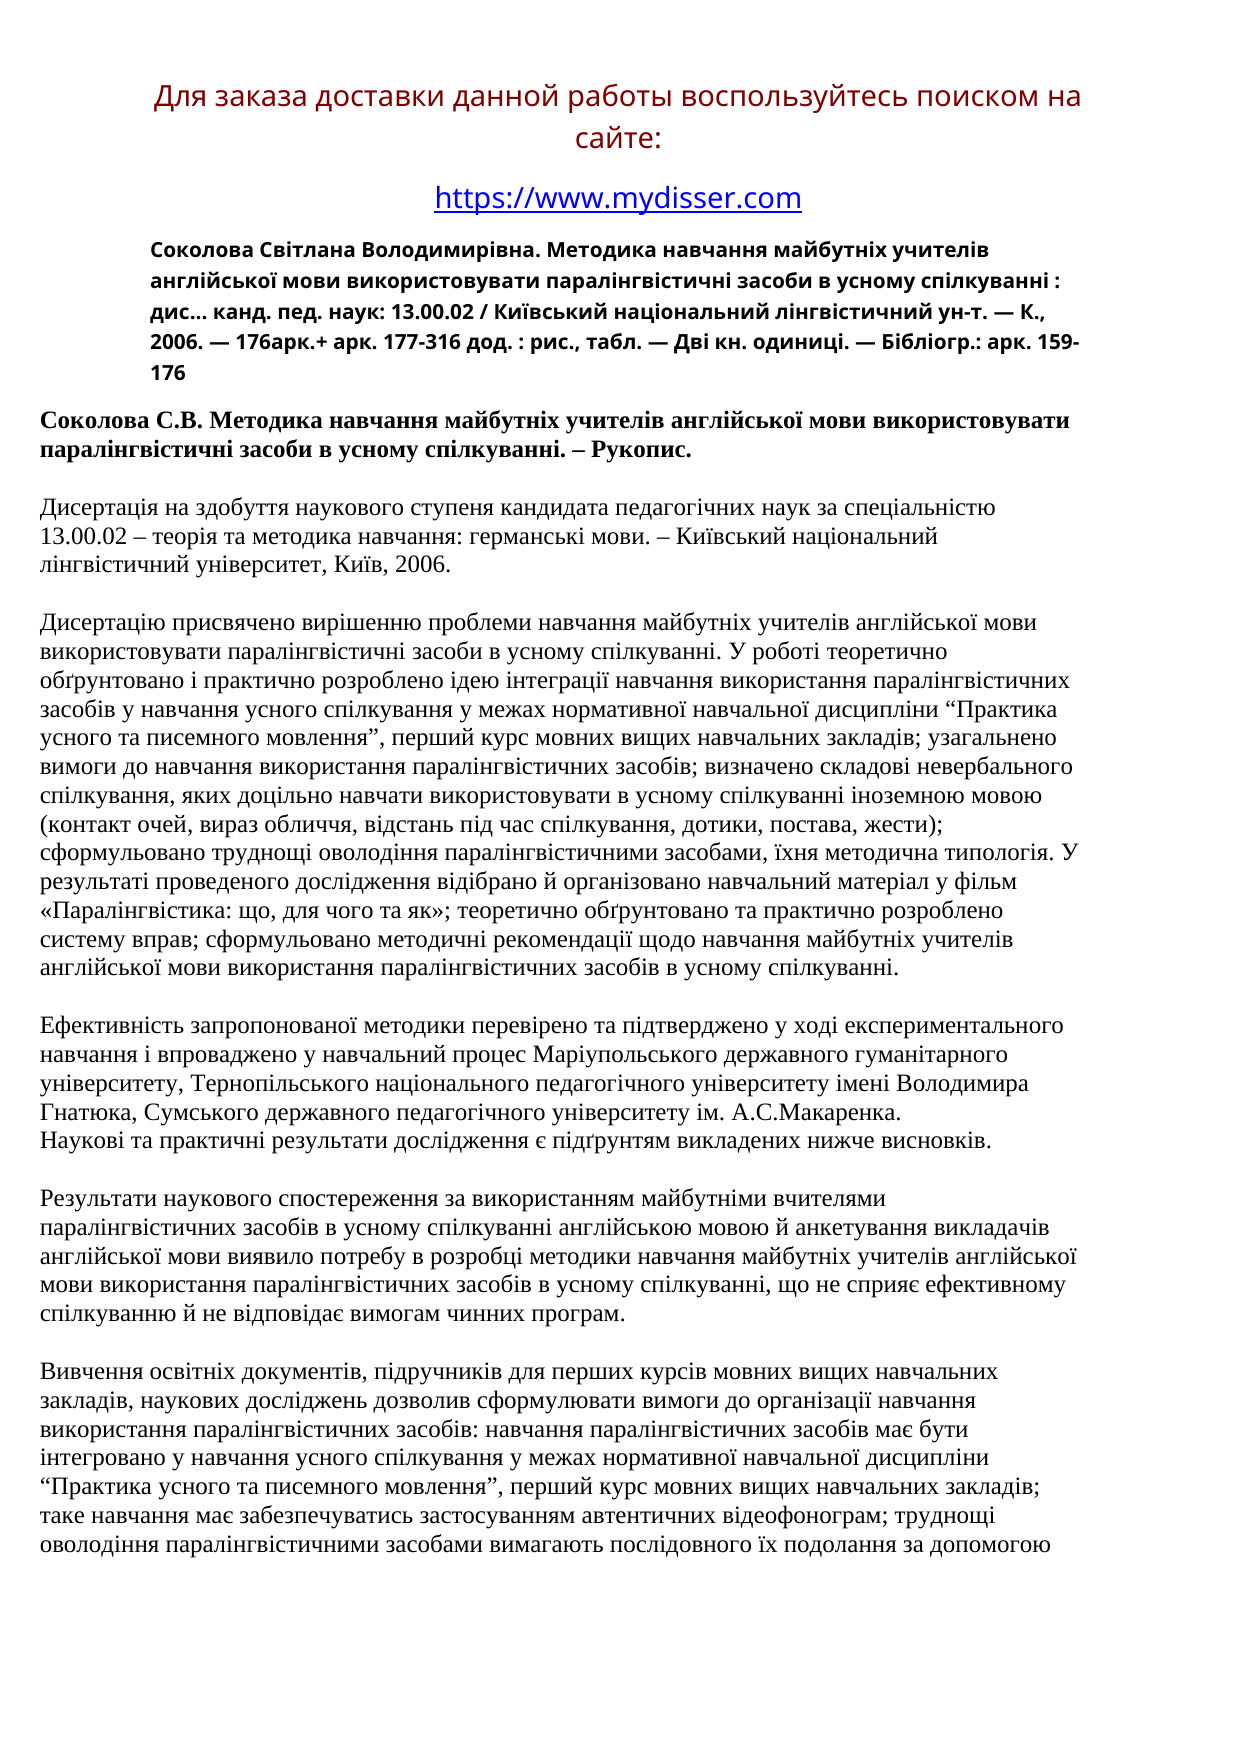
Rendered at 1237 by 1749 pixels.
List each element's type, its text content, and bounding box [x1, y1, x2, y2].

table_header [40, 405, 1086, 1125]
table_cell [40, 1125, 1086, 1557]
text Соколова Світлана Володимирівна. Методика навчання майбутніх учителів англійської мови використовувати паралінгвістичні засоби в усному спілкуванні : дис... канд. пед. наук: 13.00.02 / Київський національний лінгвістичний ун-т. — К., 2006. — 176арк.+ арк. 177-316 дод. : рис., табл. — Дві кн. одиниці. — Бібліогр.: арк. 159-176 [150, 236, 1086, 386]
